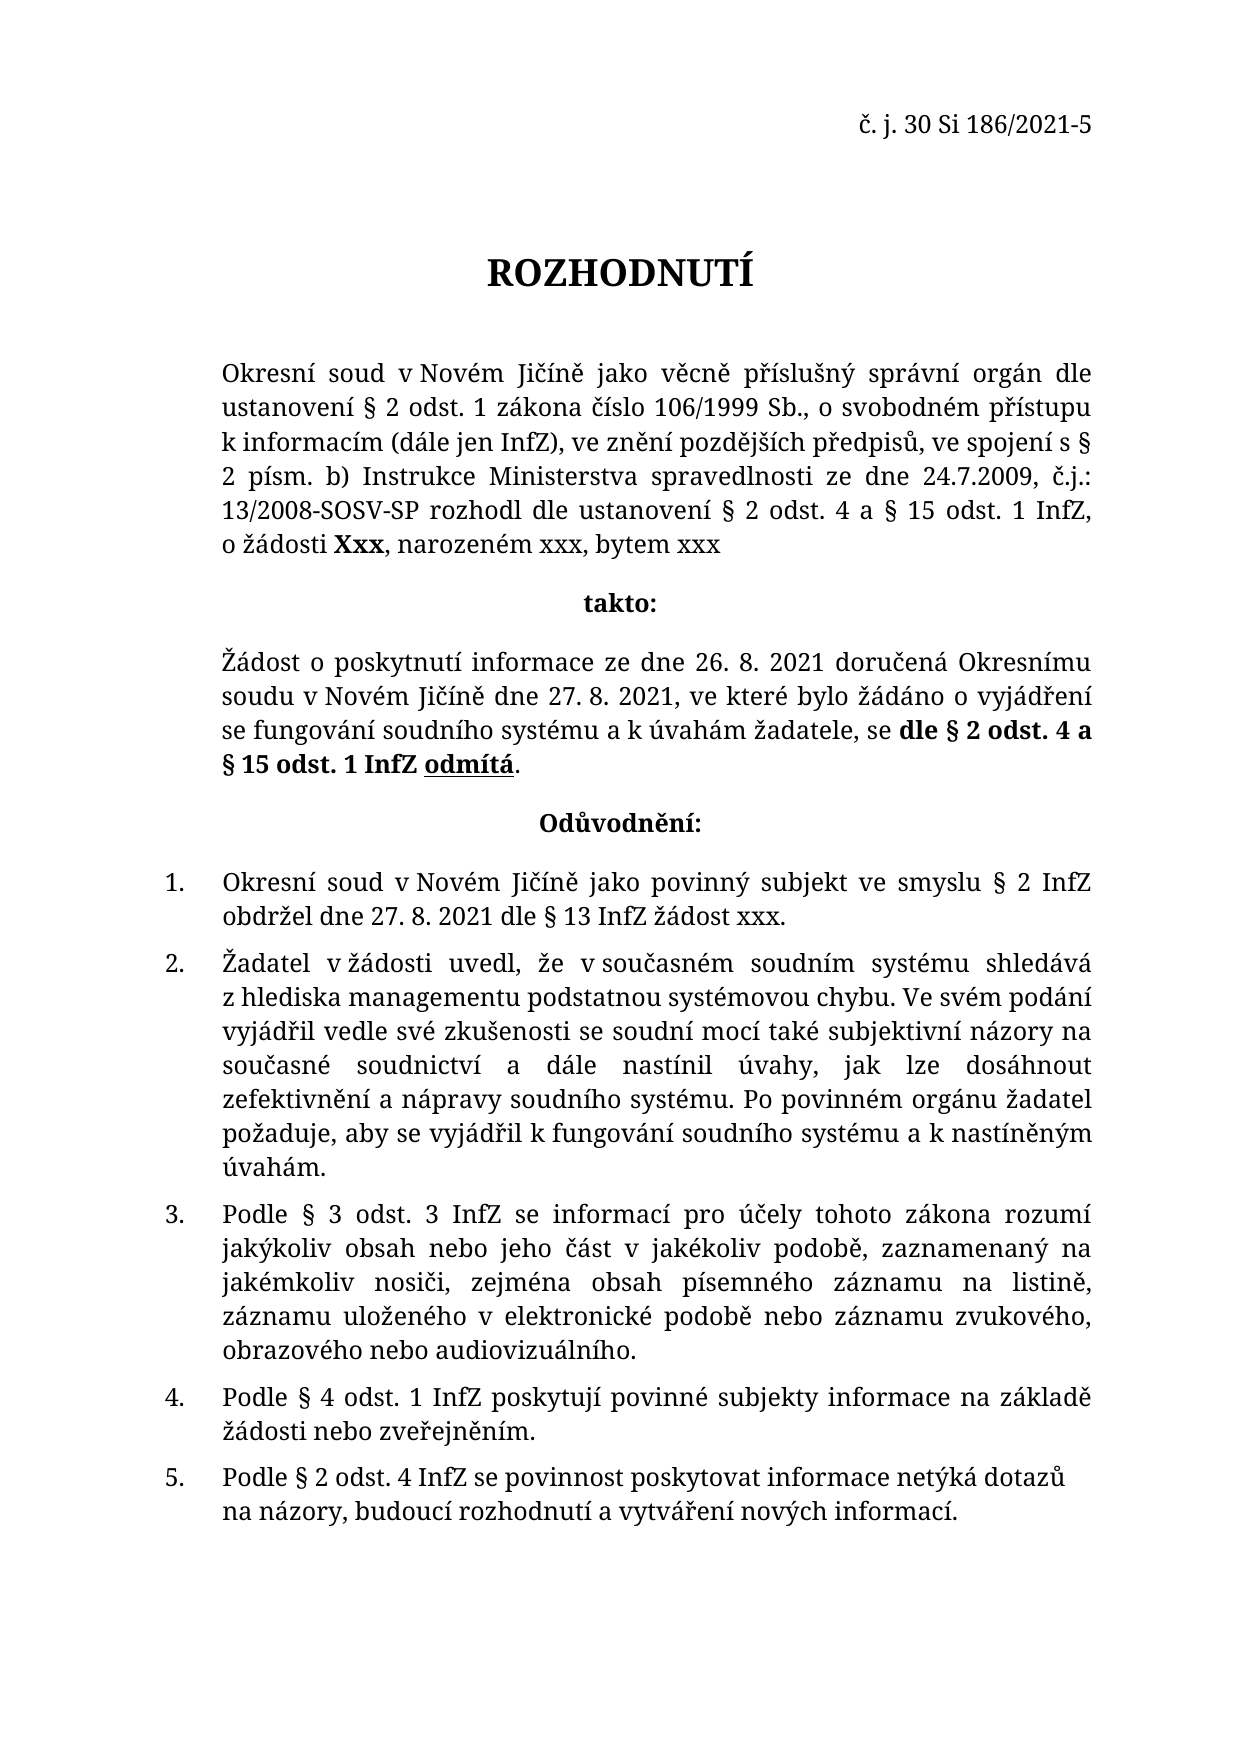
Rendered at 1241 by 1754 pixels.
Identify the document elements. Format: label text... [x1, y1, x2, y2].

text Žádost o poskytnutí informace ze dne 26. 8. 2021 doručená Okresnímu soudu v Novém Jičíně dne 27. 8. 2021, ve které bylo žádáno o vyjádření se fungování soudního systému a k úvahám žadatele, se dle § 2 odst. 4 a § 15 odst. 1 InfZ odmítá. [221, 644, 1093, 781]
text Odůvodnění: [148, 806, 1093, 840]
list Podle § 4 odst. 1 InfZ poskytují povinné subjekty informace na základě žádosti nebo zveřejněním. [185, 1379, 1093, 1447]
list Podle § 3 odst. 3 InfZ se informací pro účely tohoto zákona rozumí jakýkoliv obsah nebo jeho část v jakékoliv podobě, zaznamenaný na jakémkoliv nosiči, zejména obsah písemného záznamu na listině, záznamu uloženého v elektronické podobě nebo záznamu zvukového, obrazového nebo audiovizuálního. [185, 1196, 1093, 1367]
list Žadatel v žádosti uvedl, že v současném soudním systému shledává z hlediska managementu podstatnou systémovou chybu. Ve svém podání vyjádřil vedle své zkušenosti se soudní mocí také subjektivní názory na současné soudnictví a dále nastínil úvahy, jak lze dosáhnout zefektivnění a nápravy soudního systému. Po povinném orgánu žadatel požaduje, aby se vyjádřil k fungování soudního systému a k nastíněným úvahám. [185, 945, 1093, 1184]
text takto: [148, 585, 1093, 619]
list Okresní soud v Novém Jičíně jako povinný subjekt ve smyslu § 2 InfZ obdržel dne 27. 8. 2021 dle § 13 InfZ žádost xxx. [185, 865, 1093, 933]
list Podle § 2 odst. 4 InfZ se povinnost poskytovat informace netýká dotazů na názory, budoucí rozhodnutí a vytváření nových informací. [185, 1460, 1093, 1528]
text ROZHODNUTÍ [148, 246, 1093, 297]
text Okresní soud v Novém Jičíně jako věcně příslušný správní orgán dle ustanovení § 2 odst. 1 zákona číslo 106/1999 Sb., o svobodném přístupu k informacím (dále jen InfZ), ve znění pozdějších předpisů, ve spojení s § 2 písm. b) Instrukce Ministerstva spravedlnosti ze dne 24.7.2009, č.j.: 13/2008-SOSV-SP rozhodl dle ustanovení § 2 odst. 4 a § 15 odst. 1 InfZ, o žádosti Xxx, narozeném xxx, bytem xxx [221, 356, 1093, 560]
